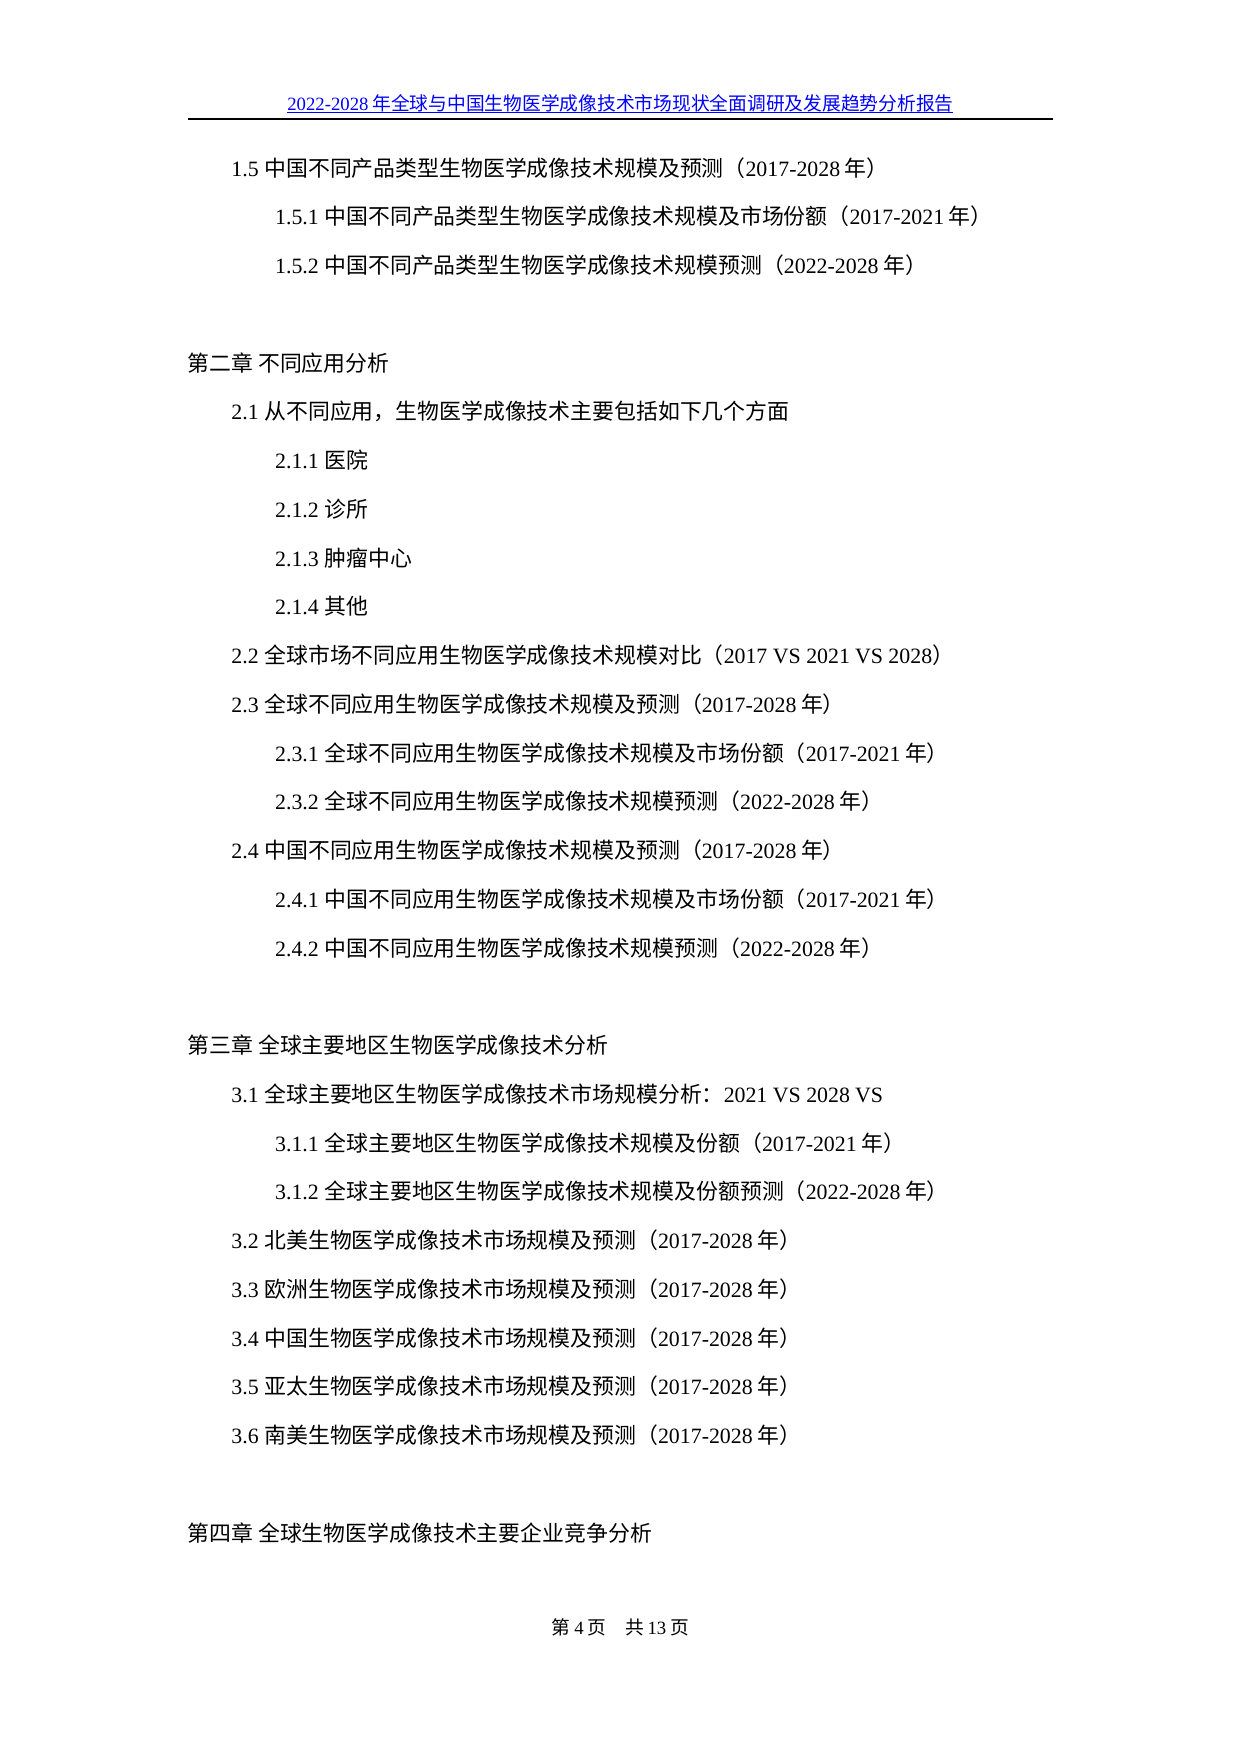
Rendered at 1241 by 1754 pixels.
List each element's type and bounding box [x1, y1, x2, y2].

text [187, 150, 1053, 1548]
